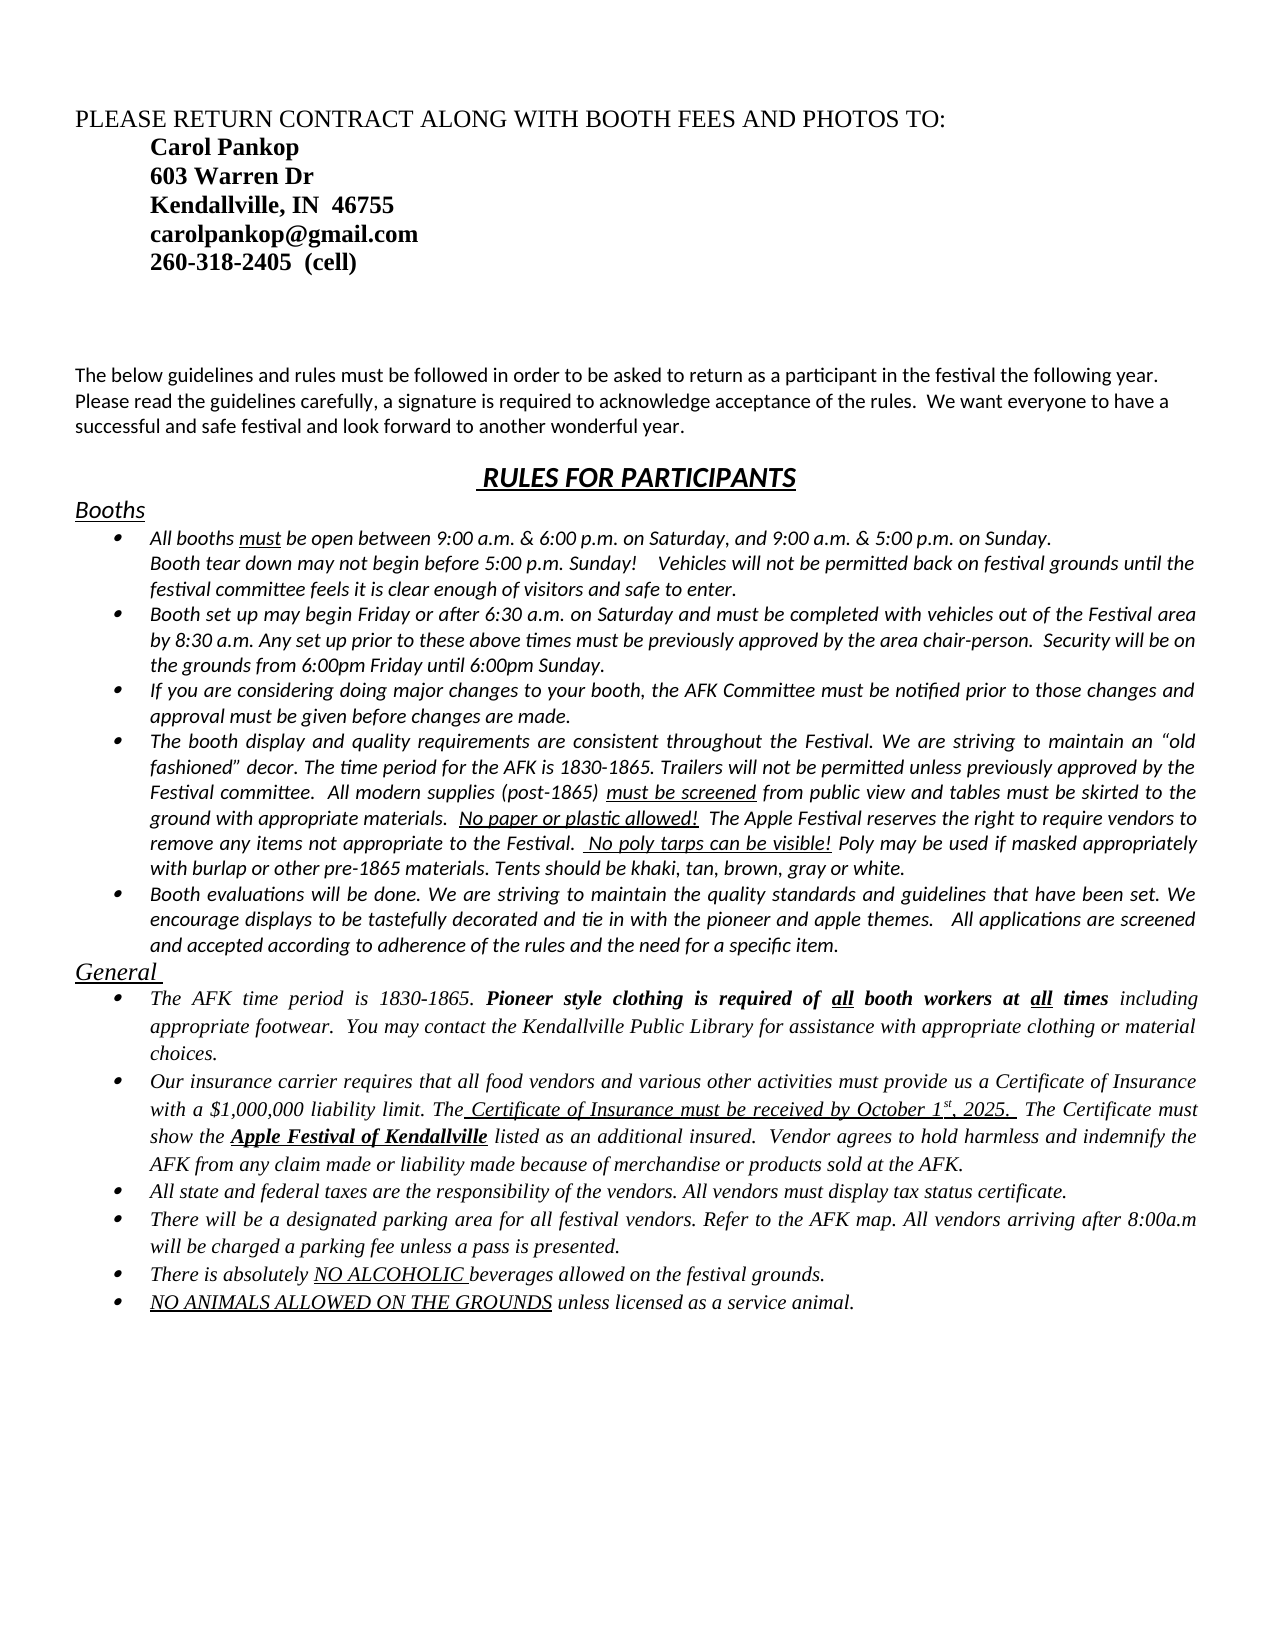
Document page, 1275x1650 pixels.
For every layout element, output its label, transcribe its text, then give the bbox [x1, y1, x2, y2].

list Booth evaluations will be done. We are striving to maintain the quality standards and guidelines that have been set. We encourage displays to be tastefully decorated and tie in with the pioneer and apple themes. All applications are screened and accepted according to adherence of the rules and the need for a specific item. [112, 881, 1200, 957]
list Our insurance carrier requires that all food vendors and various other activities must provide us a Certificate of Insurance with a $1,000,000 liability limit. The Certificate of Insurance must be received by October 1st, 2025. The Certificate must show the Apple Festival of Kendallville listed as an additional insured. Vendor agrees to hold harmless and indemnify the AFK from any claim made or liability made because of merchandise or products sold at the AFK. [112, 1069, 1200, 1176]
text PLEASE RETURN CONTRACT ALONG WITH BOOTH FEES AND PHOTOS TO: [75, 104, 1200, 132]
list The AFK time period is 1830-1865. Pioneer style clothing is required of all booth workers at all times including appropriate footwear. You may contact the Kendallville Public Library for assistance with appropriate clothing or material choices. [112, 986, 1200, 1065]
text Kendallville, IN 46755 [150, 190, 1200, 219]
text General [75, 957, 1200, 986]
text 603 Warren Dr [150, 161, 1200, 190]
list Booth set up may begin Friday or after 6:30 a.m. on Saturday and must be completed with vehicles out of the Festival area by 8:30 a.m. Any set up prior to these above times must be previously approved by the area chair-person. Security will be on the grounds from 6:00pm Friday until 6:00pm Sunday. [112, 601, 1200, 678]
text Booth tear down may not begin before 5:00 p.m. Sunday! Vehicles will not be permitted back on festival grounds until the festival committee feels it is clear enough of visitors and safe to enter. [150, 551, 1200, 601]
list There will be a designated parking area for all festival vendors. Refer to the AFK map. All vendors arriving after 8:00a.m will be charged a parking fee unless a pass is presented. [112, 1207, 1200, 1258]
text RULES FOR PARTICIPANTS [75, 459, 1200, 495]
list There is absolutely NO ALCOHOLIC beverages allowed on the festival grounds. [112, 1262, 1200, 1286]
text 260-318-2405 (cell) [150, 247, 1200, 276]
text Booths [75, 495, 1200, 525]
list All booths must be open between 9:00 a.m. & 6:00 p.m. on Saturday, and 9:00 a.m. & 5:00 p.m. on Sunday. [112, 525, 1200, 551]
list All state and federal taxes are the responsibility of the vendors. All vendors must display tax status certificate. [112, 1179, 1200, 1203]
text carolpankop@gmail.com [150, 219, 1200, 247]
list The booth display and quality requirements are consistent throughout the Festival. We are striving to maintain an “old fashioned” decor. The time period for the AFK is 1830-1865. Trailers will not be permitted unless previously approved by the Festival committee. All modern supplies (post-1865) must be screened from public view and tables must be skirted to the ground with appropriate materials. No paper or plastic allowed! The Apple Festival reserves the right to require vendors to remove any items not appropriate to the Festival. No poly tarps can be visible! Poly may be used if masked appropriately with burlap or other pre-1865 materials. Tents should be khaki, tan, brown, gray or white. [112, 728, 1200, 881]
text The below guidelines and rules must be followed in order to be asked to return as a participant in the festival the following year. Please read the guidelines carefully, a signature is required to acknowledge acceptance of the rules. We want everyone to have a successful and safe festival and look forward to another wonderful year. [75, 362, 1200, 439]
text Carol Pankop [150, 132, 1200, 161]
list NO ANIMALS ALLOWED ON THE GROUNDS unless licensed as a service animal. [112, 1290, 1200, 1314]
list If you are considering doing major changes to your booth, the AFK Committee must be notified prior to those changes and approval must be given before changes are made. [112, 678, 1200, 728]
